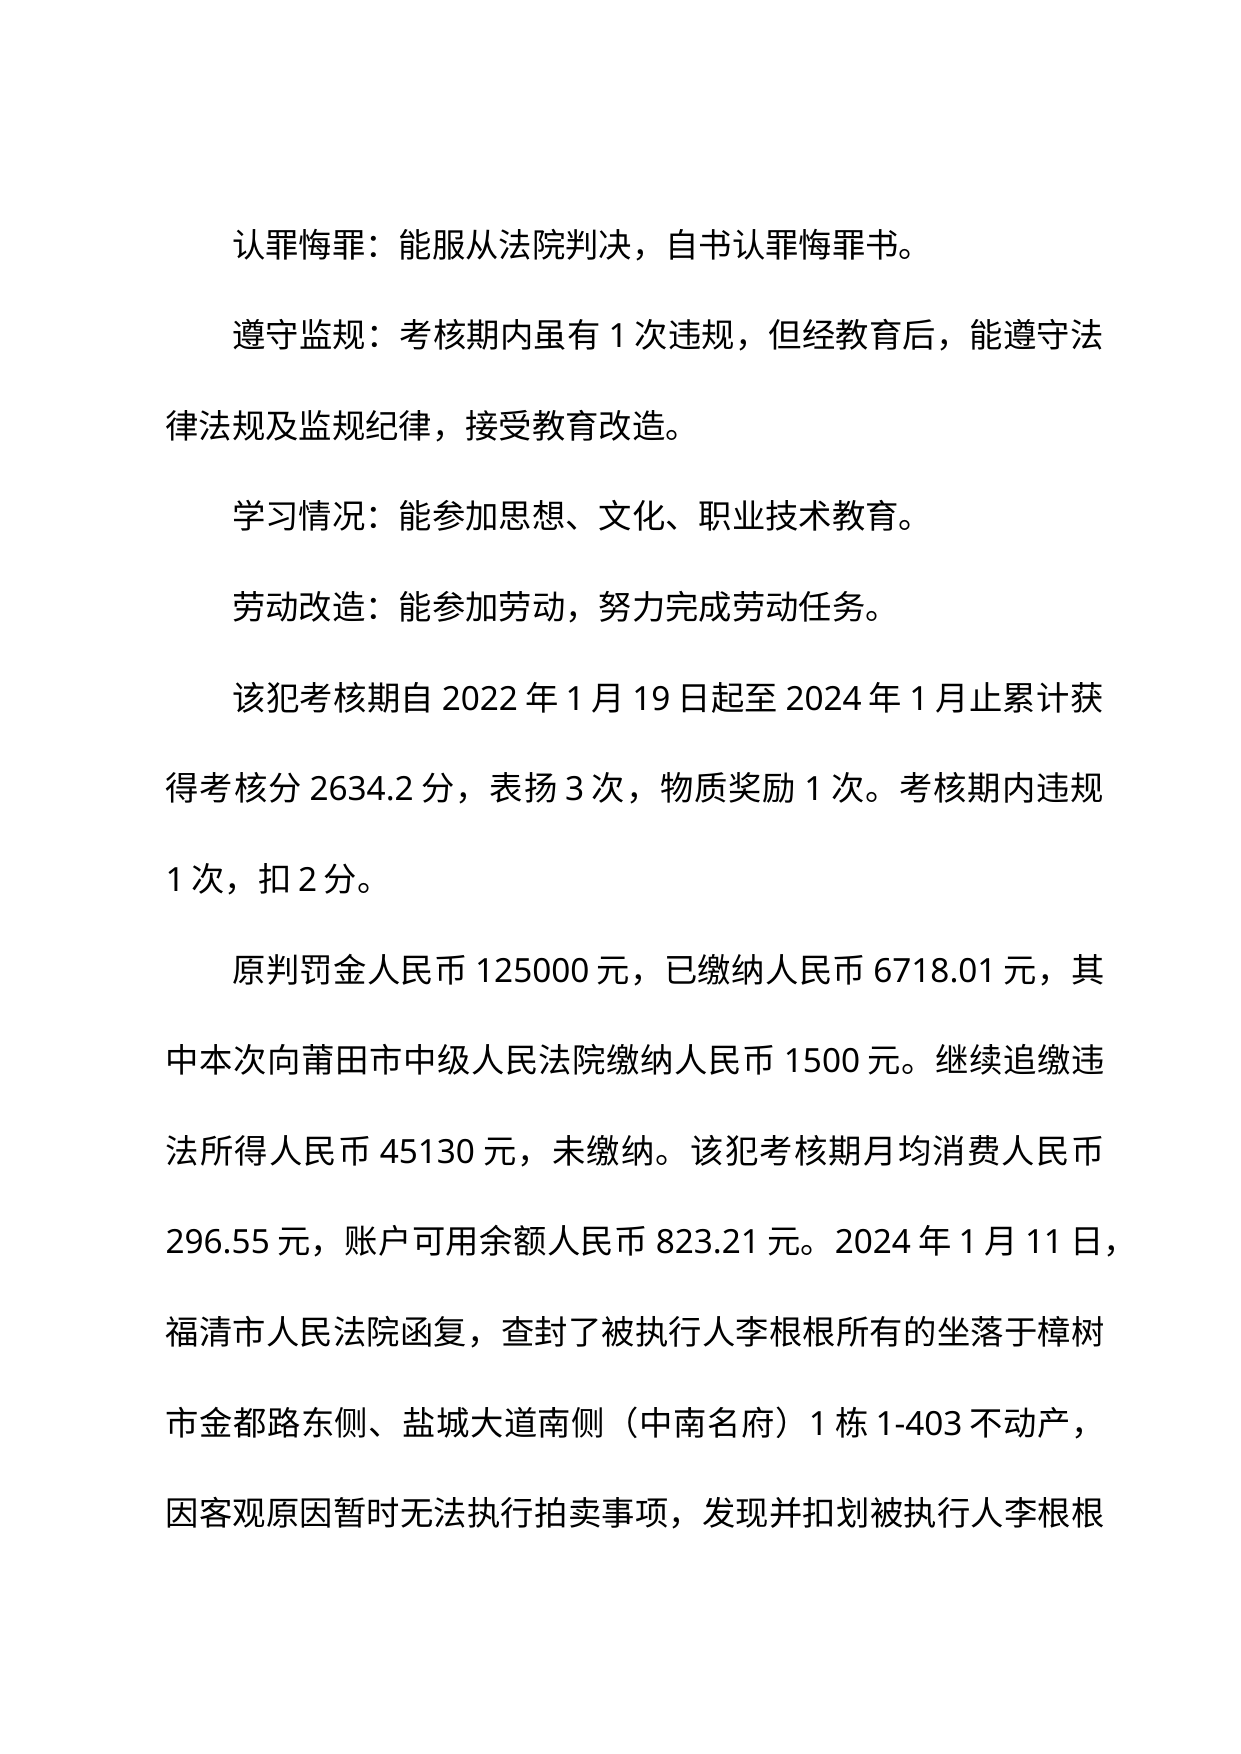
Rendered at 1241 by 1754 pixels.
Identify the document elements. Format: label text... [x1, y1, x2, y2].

text 遵守监规：考核期内虽有1次违规，但经教育后，能遵守法律法规及监规纪律，接受教育改造。 [165, 288, 1104, 469]
text 劳动改造：能参加劳动，努力完成劳动任务。 [165, 560, 1104, 650]
text 该犯考核期自2022年1月19日起至2024年1月止累计获得考核分2634.2分，表扬3次，物质奖励1次。考核期内违规1次，扣2分。 [165, 650, 1104, 922]
text 认罪悔罪：能服从法院判决，自书认罪悔罪书。 [165, 197, 1104, 288]
text 学习情况：能参加思想、文化、职业技术教育。 [165, 469, 1104, 560]
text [165, 922, 1104, 1557]
